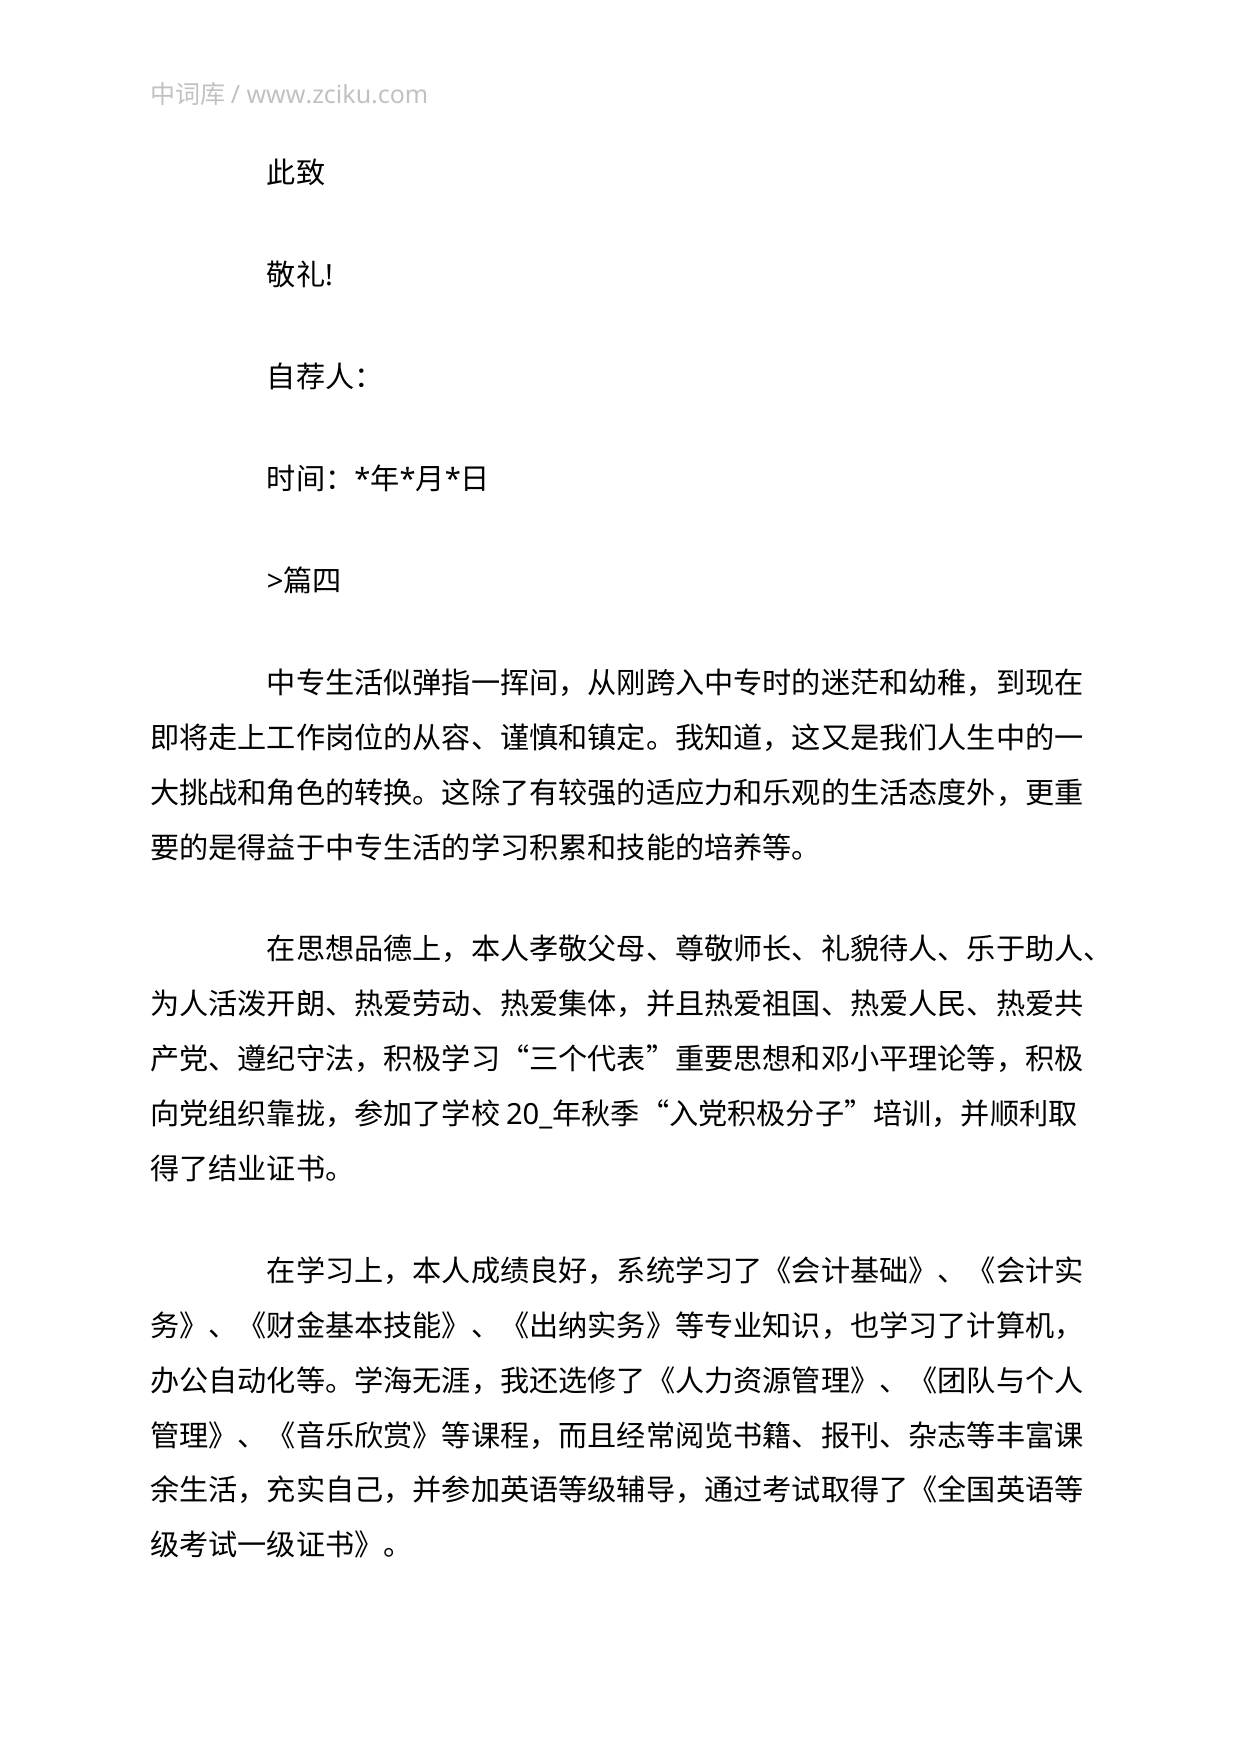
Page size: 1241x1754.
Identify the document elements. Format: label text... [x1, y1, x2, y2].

text 敬礼! [150, 252, 1090, 294]
text 中专生活似弹指一挥间，从刚跨入中专时的迷茫和幼稚，到现在即将走上工作岗位的从容、谨慎和镇定。我知道，这又是我们人生中的一大挑战和角色的转换。这除了有较强的适应力和乐观的生活态度外，更重要的是得益于中专生活的学习积累和技能的培养等。 [150, 659, 1090, 866]
text >篇四 [150, 557, 1090, 600]
text 在学习上，本人成绩良好，系统学习了《会计基础》、《会计实务》、《财金基本技能》、《出纳实务》等专业知识，也学习了计算机，办公自动化等。学海无涯，我还选修了《人力资源管理》、《团队与个人管理》、《音乐欣赏》等课程，而且经常阅览书籍、报刊、杂志等丰富课余生活，充实自己，并参加英语等级辅导，通过考试取得了《全国英语等级考试一级证书》。 [150, 1247, 1090, 1564]
text 此致 [150, 150, 1090, 192]
text 在思想品德上，本人孝敬父母、尊敬师长、礼貌待人、乐于助人、为人活泼开朗、热爱劳动、热爱集体，并且热爱祖国、热爱人民、热爱共产党、遵纪守法，积极学习“三个代表”重要思想和邓小平理论等，积极向党组织靠拢，参加了学校20_年秋季“入党积极分子”培训，并顺利取得了结业证书。 [150, 926, 1090, 1188]
text 自荐人： [150, 354, 1090, 396]
text 时间：*年*月*日 [150, 456, 1090, 498]
